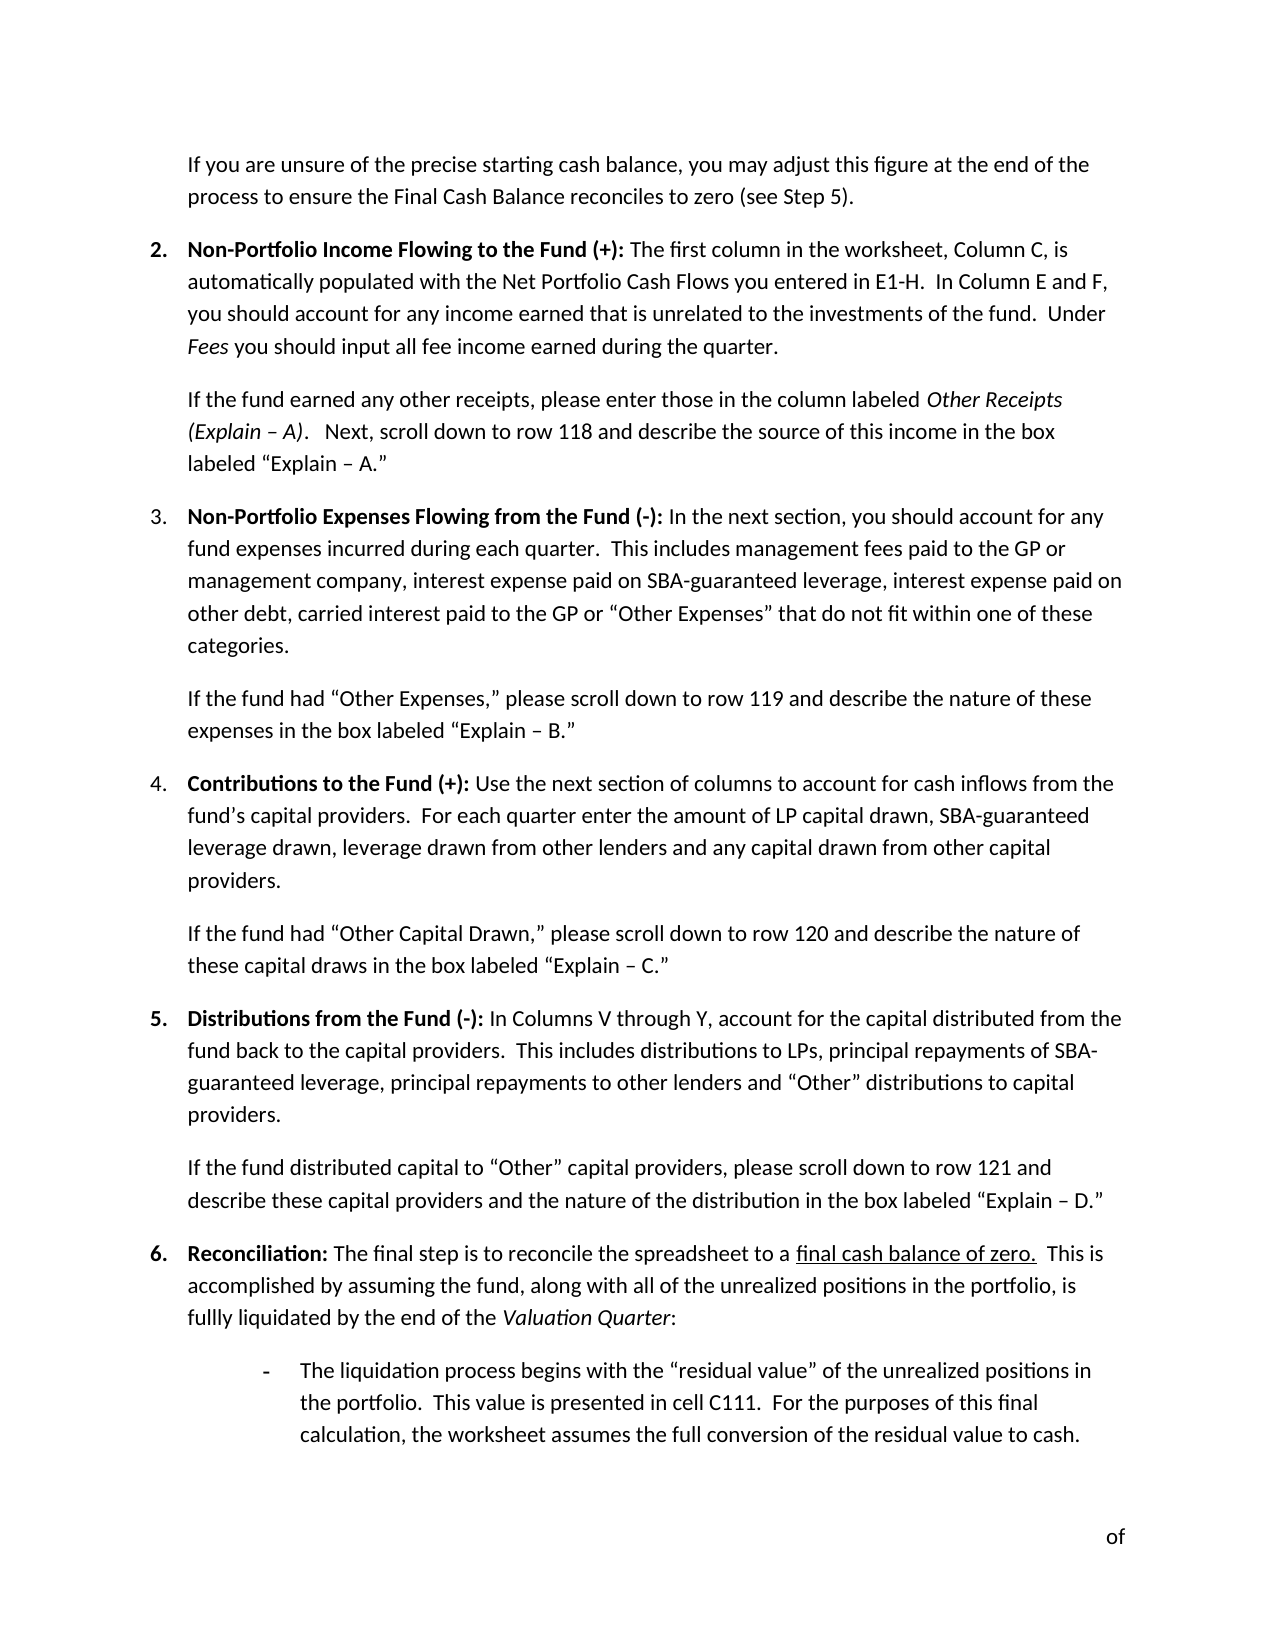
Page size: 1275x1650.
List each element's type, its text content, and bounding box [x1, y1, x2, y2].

list The liquidation process begins with the “residual value” of the unrealized positions in the portfolio. This value is presented in cell C111. For the purposes of this final calculation, the worksheet assumes the full conversion of the residual value to cash. [262, 1356, 1125, 1448]
list Non-Portfolio Income Flowing to the Fund (+): The first column in the worksheet, Column C, is automatically populated with the Net Portfolio Cash Flows you entered in E1-H. In Column E and F, you should account for any income earned that is unrelated to the investments of the fund. Under Fees you should input all fee income earned during the quarter. [150, 235, 1125, 360]
list Non-Portfolio Expenses Flowing from the Fund (-): In the next section, you should account for any fund expenses incurred during each quarter. This includes management fees paid to the GP or management company, interest expense paid on SBA-guaranteed leverage, interest expense paid on other debt, carried interest paid to the GP or “Other Expenses” that do not fit within one of these categories. [150, 502, 1125, 659]
list Distributions from the Fund (-): In Columns V through Y, account for the capital distributed from the fund back to the capital providers. This includes distributions to LPs, principal repayments of SBA-guaranteed leverage, principal repayments to other lenders and “Other” distributions to capital providers. [150, 1004, 1125, 1128]
text If the fund had “Other Expenses,” please scroll down to row 119 and describe the nature of these expenses in the box labeled “Explain – B.” [187, 684, 1125, 744]
list Reconciliation: The final step is to reconcile the spreadsheet to a final cash balance of zero. This is accomplished by assuming the fund, along with all of the unrealized positions in the portfolio, is fullly liquidated by the end of the Valuation Quarter: [150, 1239, 1125, 1331]
text If the fund had “Other Capital Drawn,” please scroll down to row 120 and describe the nature of these capital draws in the box labeled “Explain – C.” [187, 919, 1125, 979]
text If the fund earned any other receipts, please enter those in the column labeled Other Receipts (Explain – A). Next, scroll down to row 118 and describe the source of this income in the box labeled “Explain – A.” [187, 385, 1125, 477]
text If the fund distributed capital to “Other” capital providers, please scroll down to row 121 and describe these capital providers and the nature of the distribution in the box labeled “Explain – D.” [187, 1153, 1125, 1214]
text If you are unsure of the precise starting cash balance, you may adjust this figure at the end of the process to ensure the Final Cash Balance reconciles to zero (see Step 5). [187, 150, 1125, 210]
list Contributions to the Fund (+): Use the next section of columns to account for cash inflows from the fund’s capital providers. For each quarter enter the amount of LP capital drawn, SBA-guaranteed leverage drawn, leverage drawn from other lenders and any capital drawn from other capital providers. [150, 769, 1125, 894]
